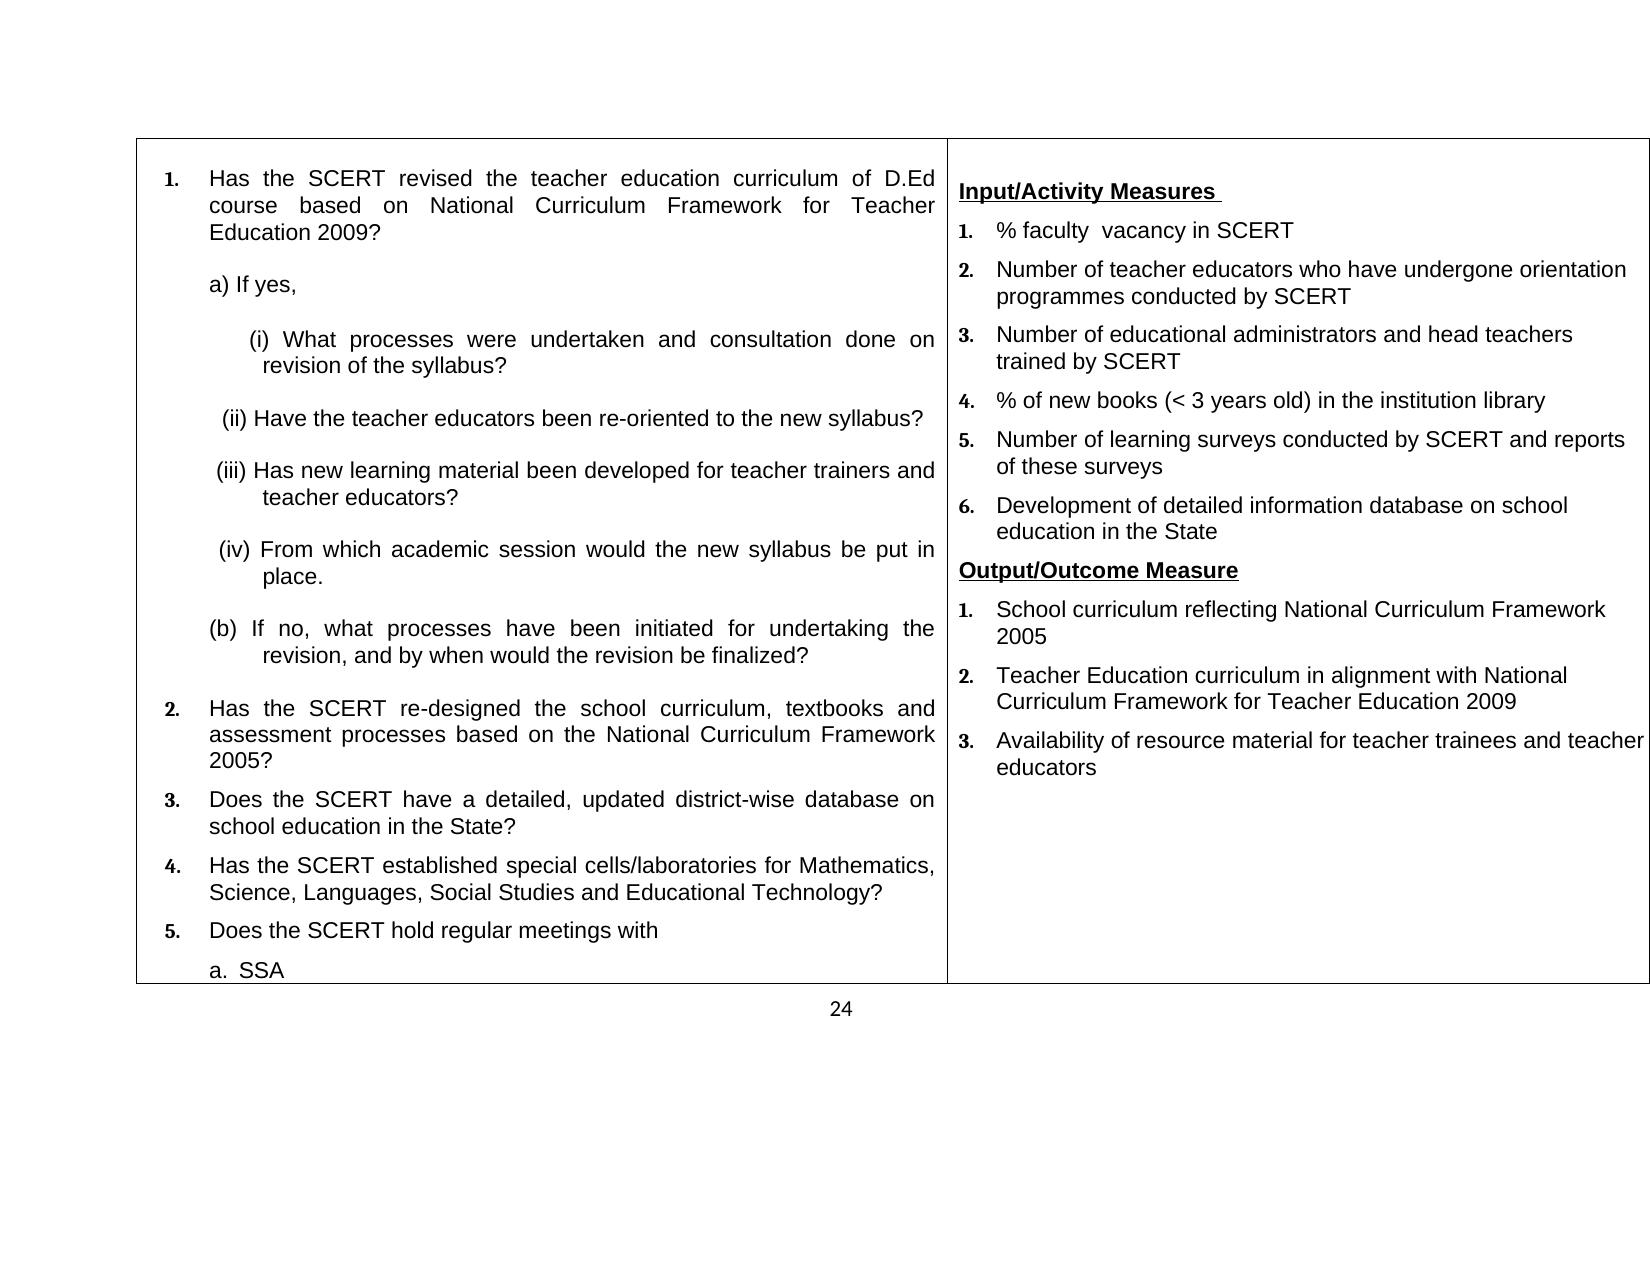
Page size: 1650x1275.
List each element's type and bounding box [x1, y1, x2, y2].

table_cell [137, 139, 947, 983]
table_cell [948, 139, 1649, 983]
